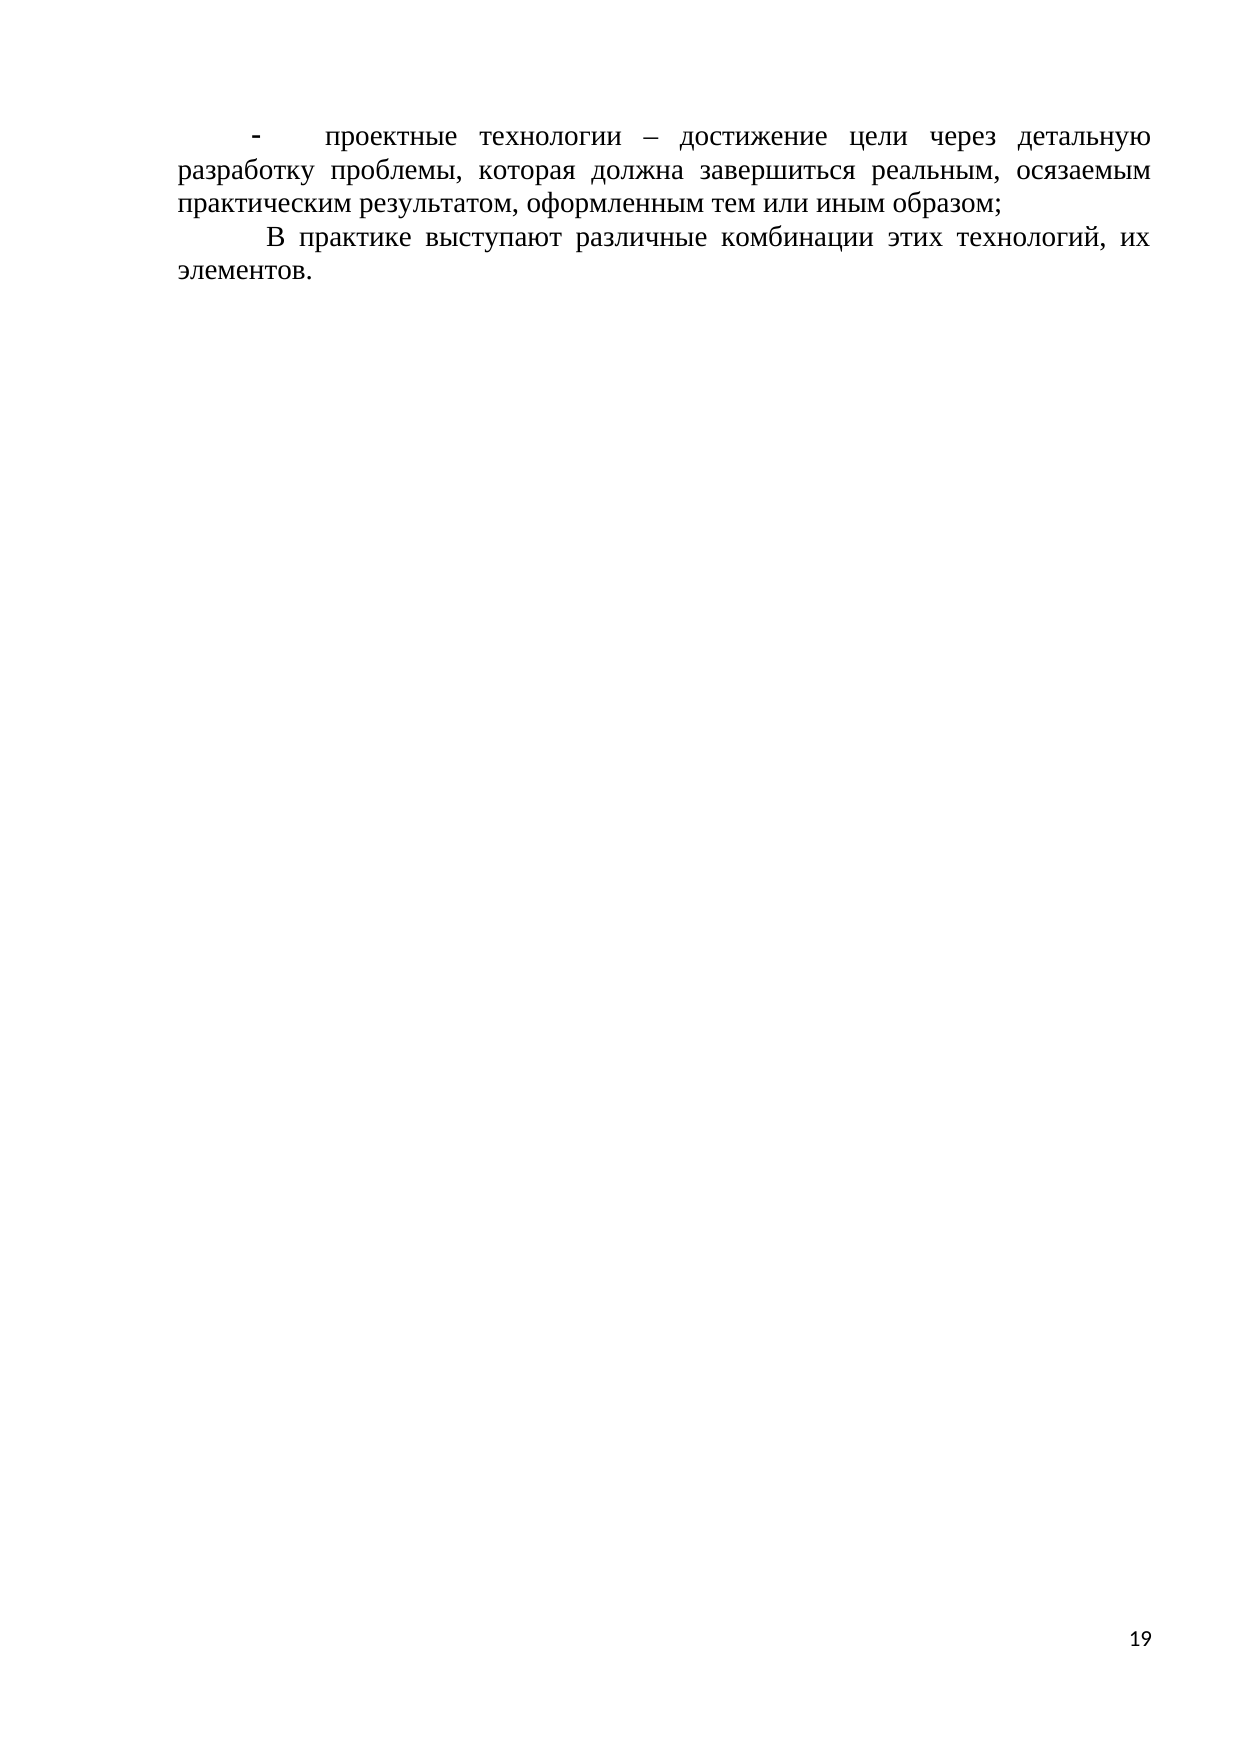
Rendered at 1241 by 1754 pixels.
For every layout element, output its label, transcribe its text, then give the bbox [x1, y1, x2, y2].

text В практике выступают различные комбинации этих технологий, их элементов. [177, 219, 1152, 286]
list проектные технологии – достижение цели через детальную разработку проблемы, которая должна завершиться реальным, осязаемым практическим результатом, оформленным тем или иным образом; [177, 118, 1152, 219]
